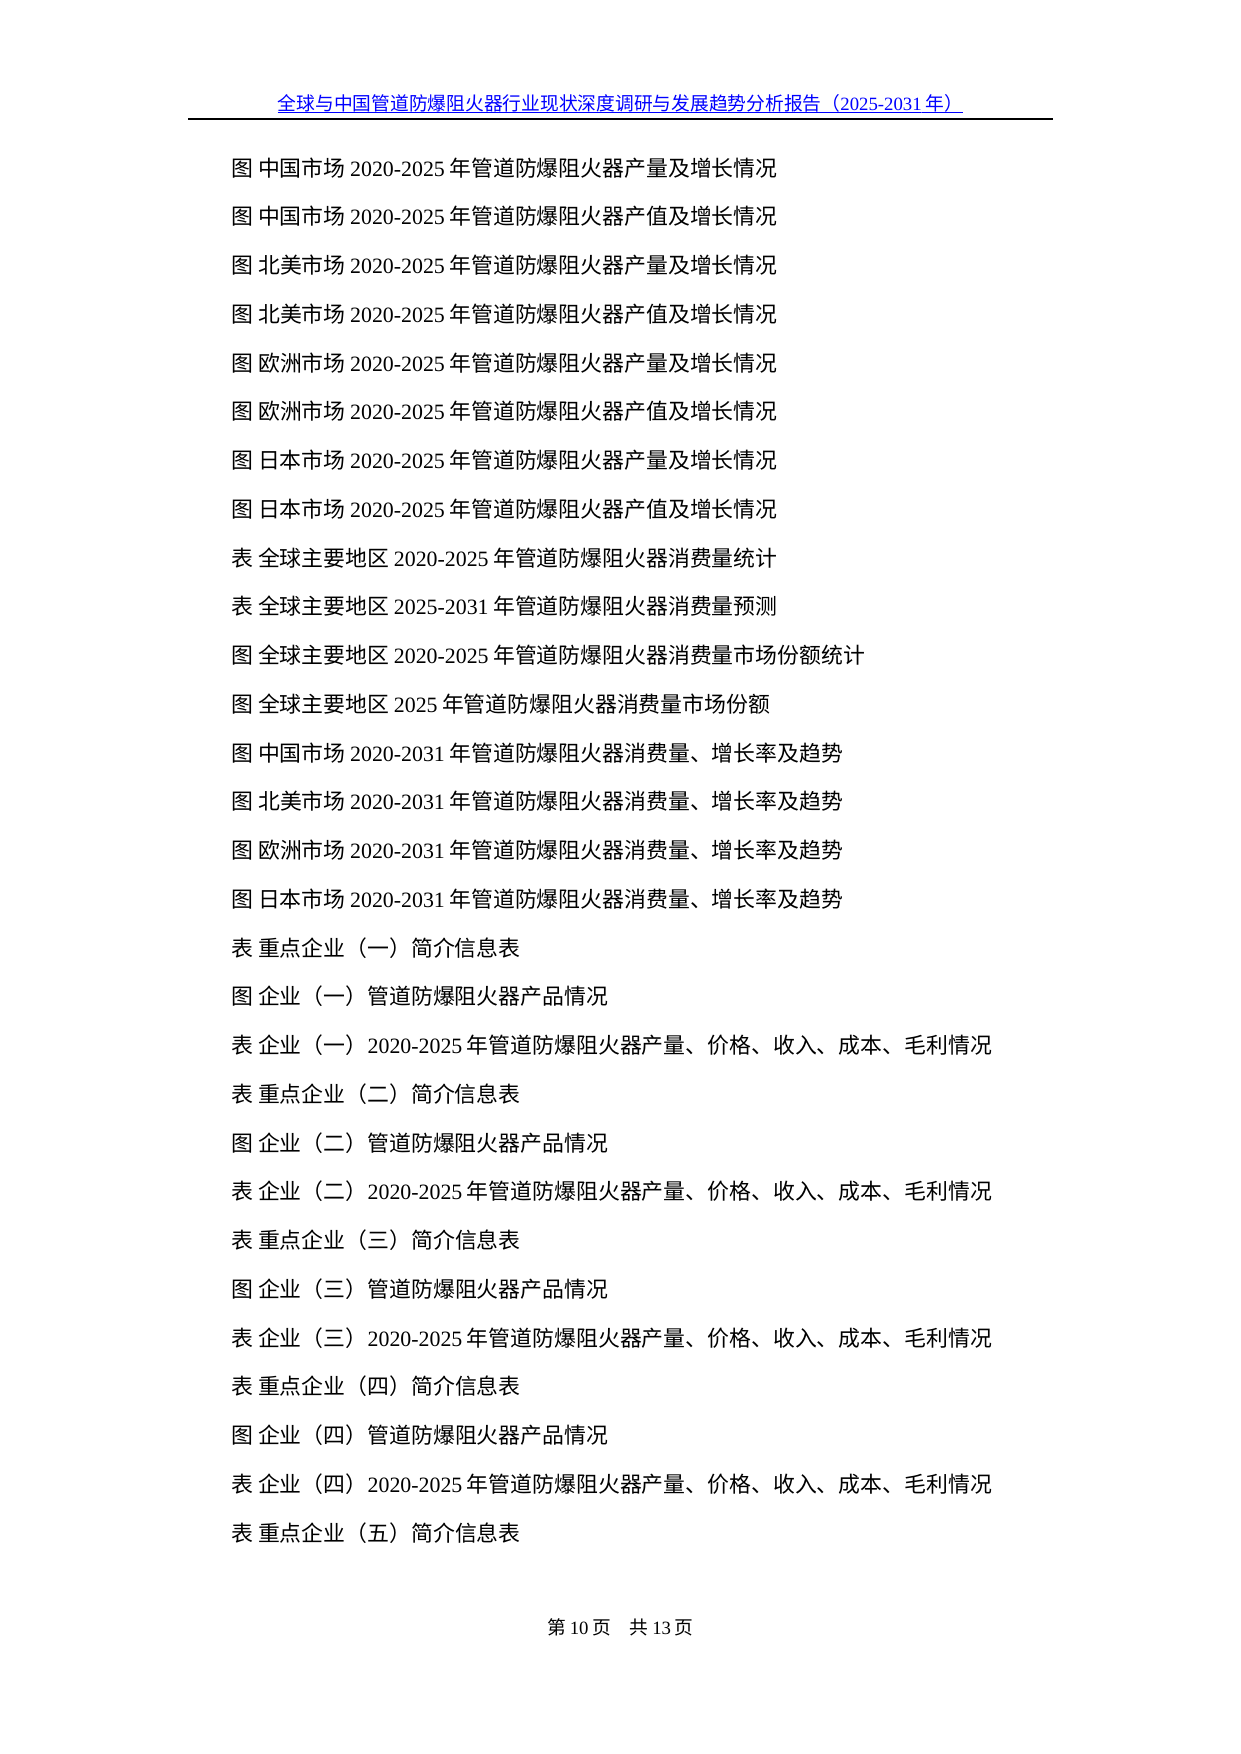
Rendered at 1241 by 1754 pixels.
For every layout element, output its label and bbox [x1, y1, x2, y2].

text [187, 150, 1053, 1548]
